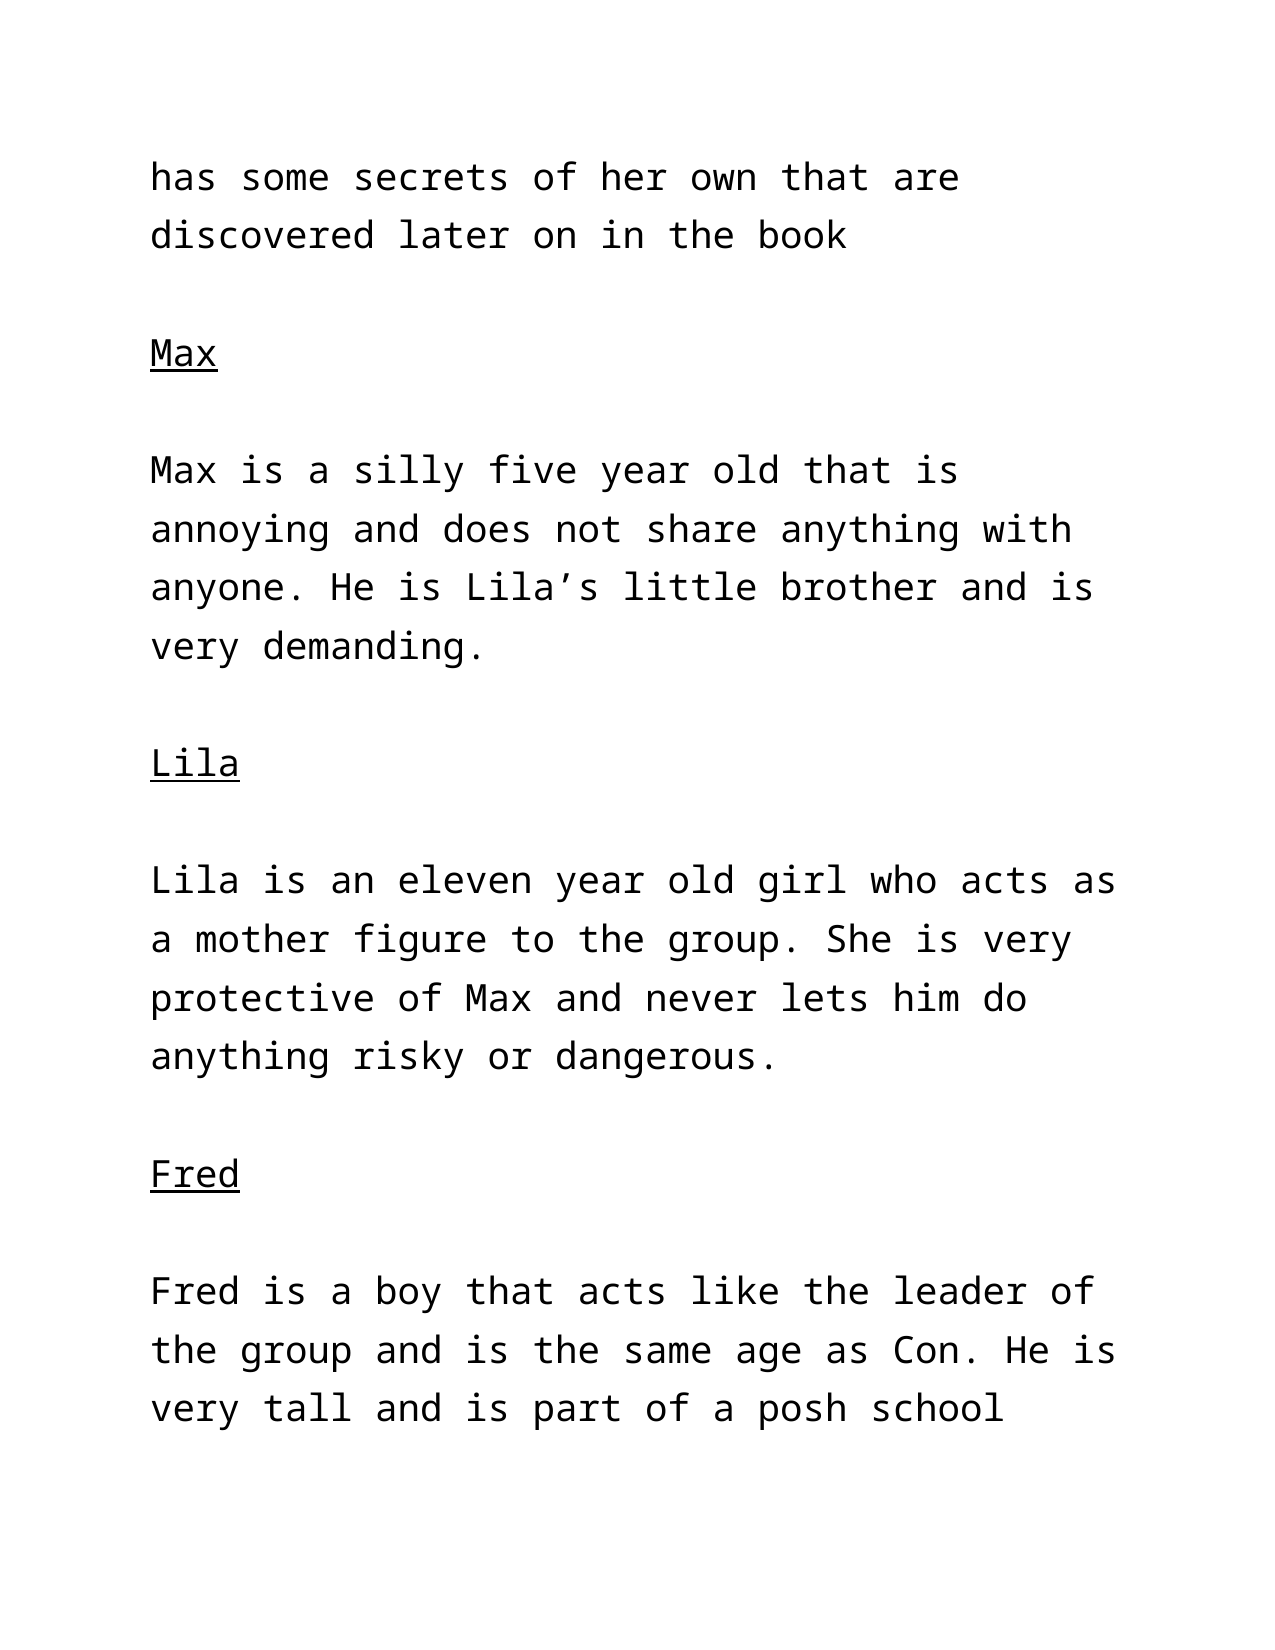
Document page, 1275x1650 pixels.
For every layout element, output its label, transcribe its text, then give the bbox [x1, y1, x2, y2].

text Fred [150, 1147, 1125, 1198]
text Max [150, 326, 1125, 377]
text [150, 150, 1125, 260]
text Max is a silly five year old that is annoying and does not share anything with anyone. He is Lila’s little brother and is very demanding. [150, 443, 1125, 670]
text Lila is an eleven year old girl who acts as a mother figure to the group. She is very protective of Max and never lets him do anything risky or dangerous. [150, 854, 1125, 1081]
text Lila [150, 736, 1125, 787]
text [150, 1264, 1125, 1433]
